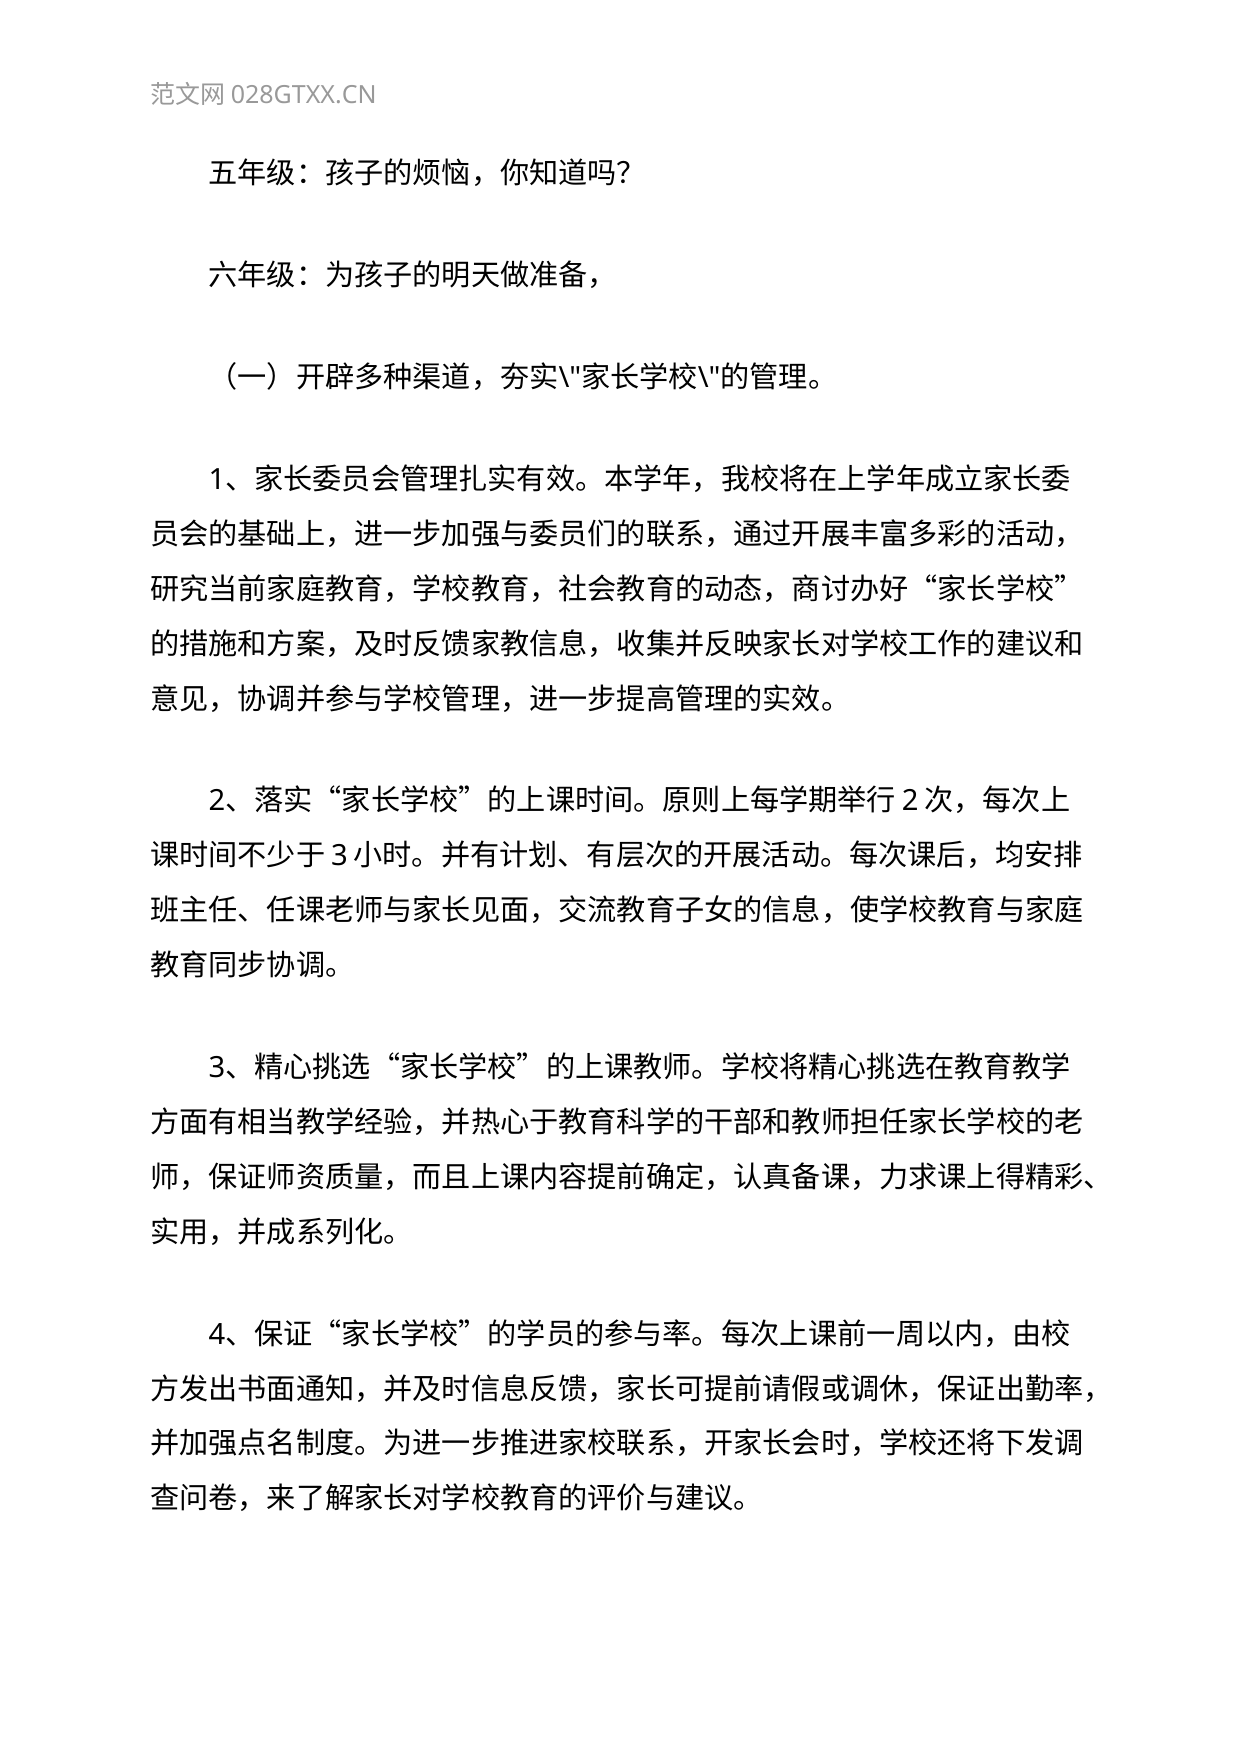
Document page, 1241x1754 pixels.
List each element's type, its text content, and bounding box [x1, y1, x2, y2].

text 2、落实“家长学校”的上课时间。原则上每学期举行2次，每次上课时间不少于3小时。并有计划、有层次的开展活动。每次课后，均安排班主任、任课老师与家长见面，交流教育子女的信息，使学校教育与家庭教育同步协调。 [150, 777, 1090, 984]
text 3、精心挑选“家长学校”的上课教师。学校将精心挑选在教育教学方面有相当教学经验，并热心于教育科学的干部和教师担任家长学校的老师，保证师资质量，而且上课内容提前确定，认真备课，力求课上得精彩、实用，并成系列化。 [150, 1044, 1090, 1251]
text 六年级：为孩子的明天做准备， [150, 252, 1090, 294]
text 1、家长委员会管理扎实有效。本学年，我校将在上学年成立家长委员会的基础上，进一步加强与委员们的联系，通过开展丰富多彩的活动，研究当前家庭教育，学校教育，社会教育的动态，商讨办好“家长学校”的措施和方案，及时反馈家教信息，收集并反映家长对学校工作的建议和意见，协调并参与学校管理，进一步提高管理的实效。 [150, 456, 1090, 717]
text 五年级：孩子的烦恼，你知道吗？ [150, 150, 1090, 192]
text 4、保证“家长学校”的学员的参与率。每次上课前一周以内，由校方发出书面通知，并及时信息反馈，家长可提前请假或调休，保证出勤率，并加强点名制度。为进一步推进家校联系，开家长会时，学校还将下发调查问卷，来了解家长对学校教育的评价与建议。 [150, 1310, 1090, 1517]
text （一）开辟多种渠道，夯实\"家长学校\"的管理。 [150, 353, 1090, 396]
